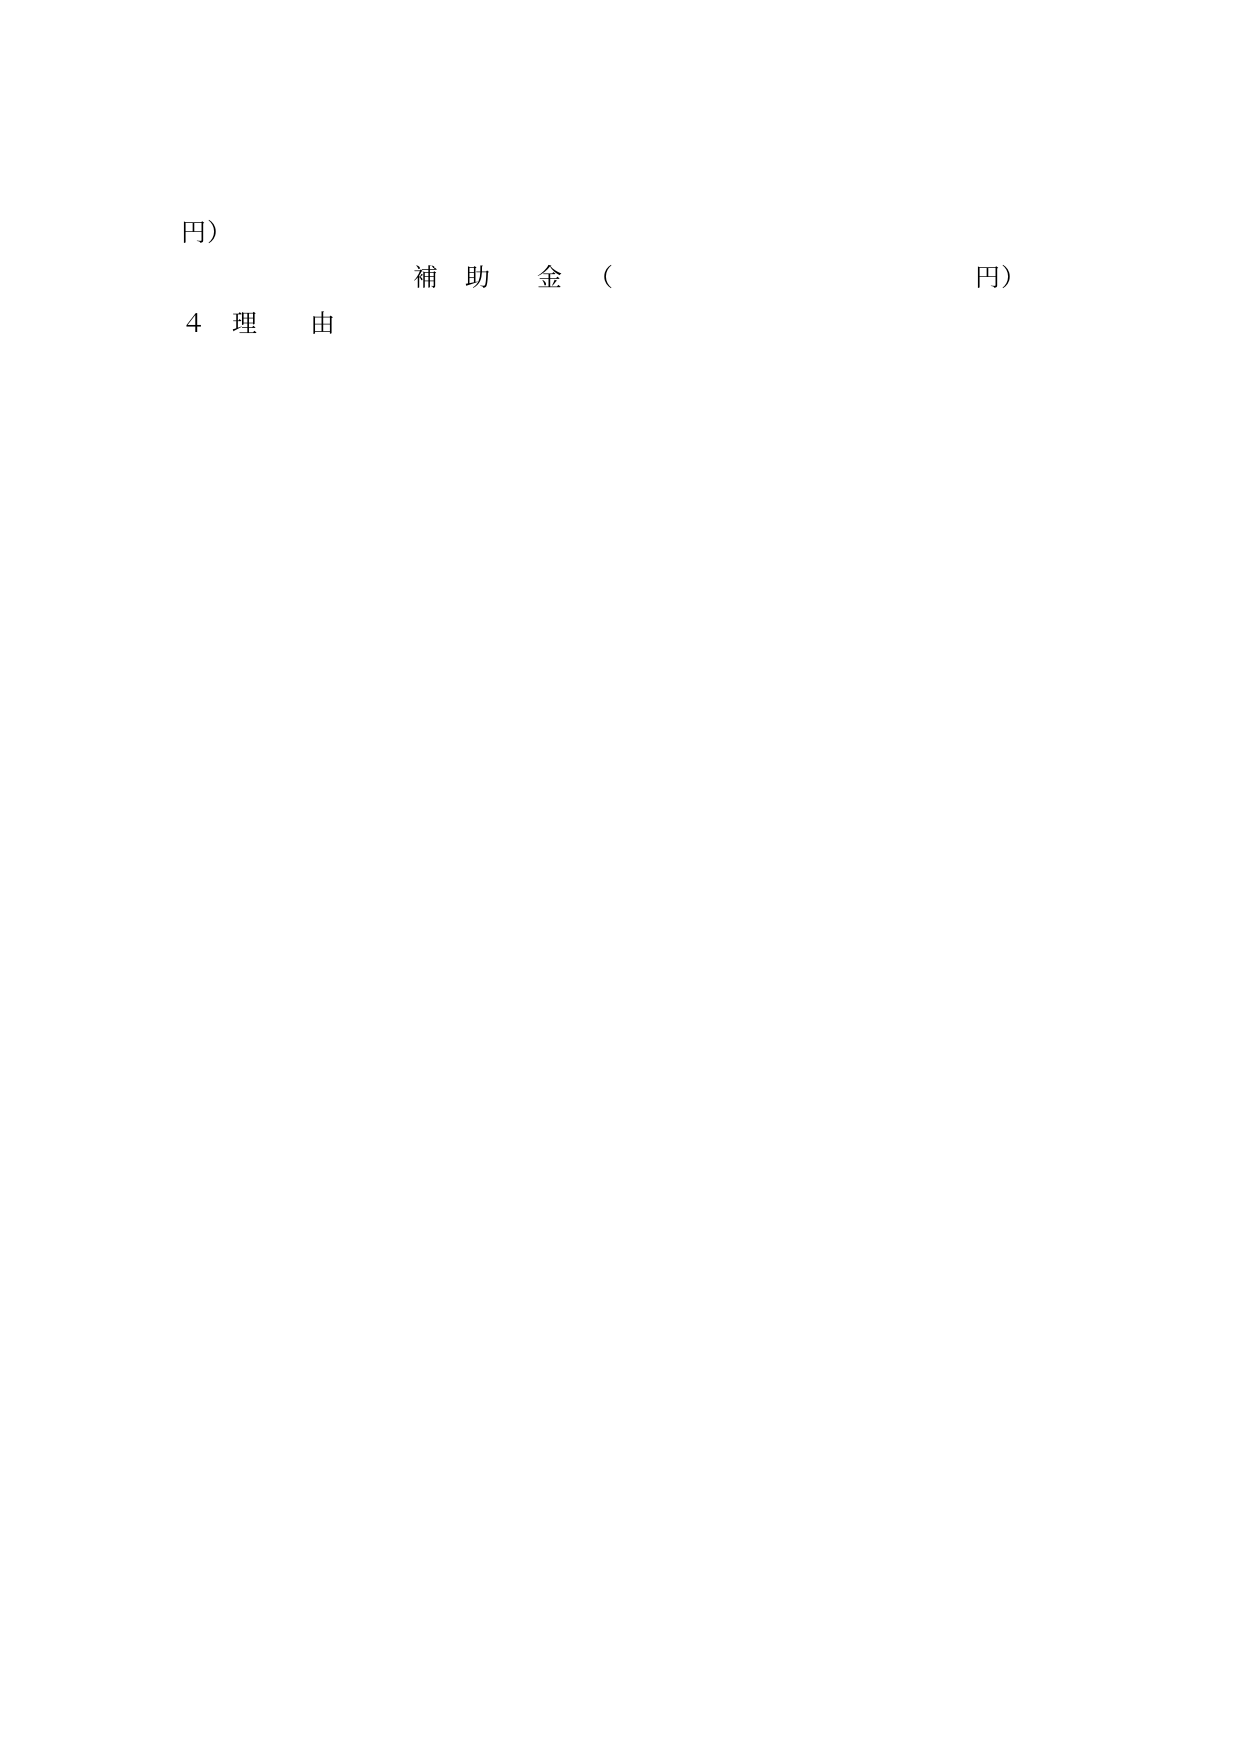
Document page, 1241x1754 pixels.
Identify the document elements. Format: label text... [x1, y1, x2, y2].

text 補助金 （ 円） [181, 253, 1059, 299]
text （２） 資金計画 自己資金 （ 円） [181, 207, 1059, 253]
text ４ 理 由 [181, 299, 1059, 344]
